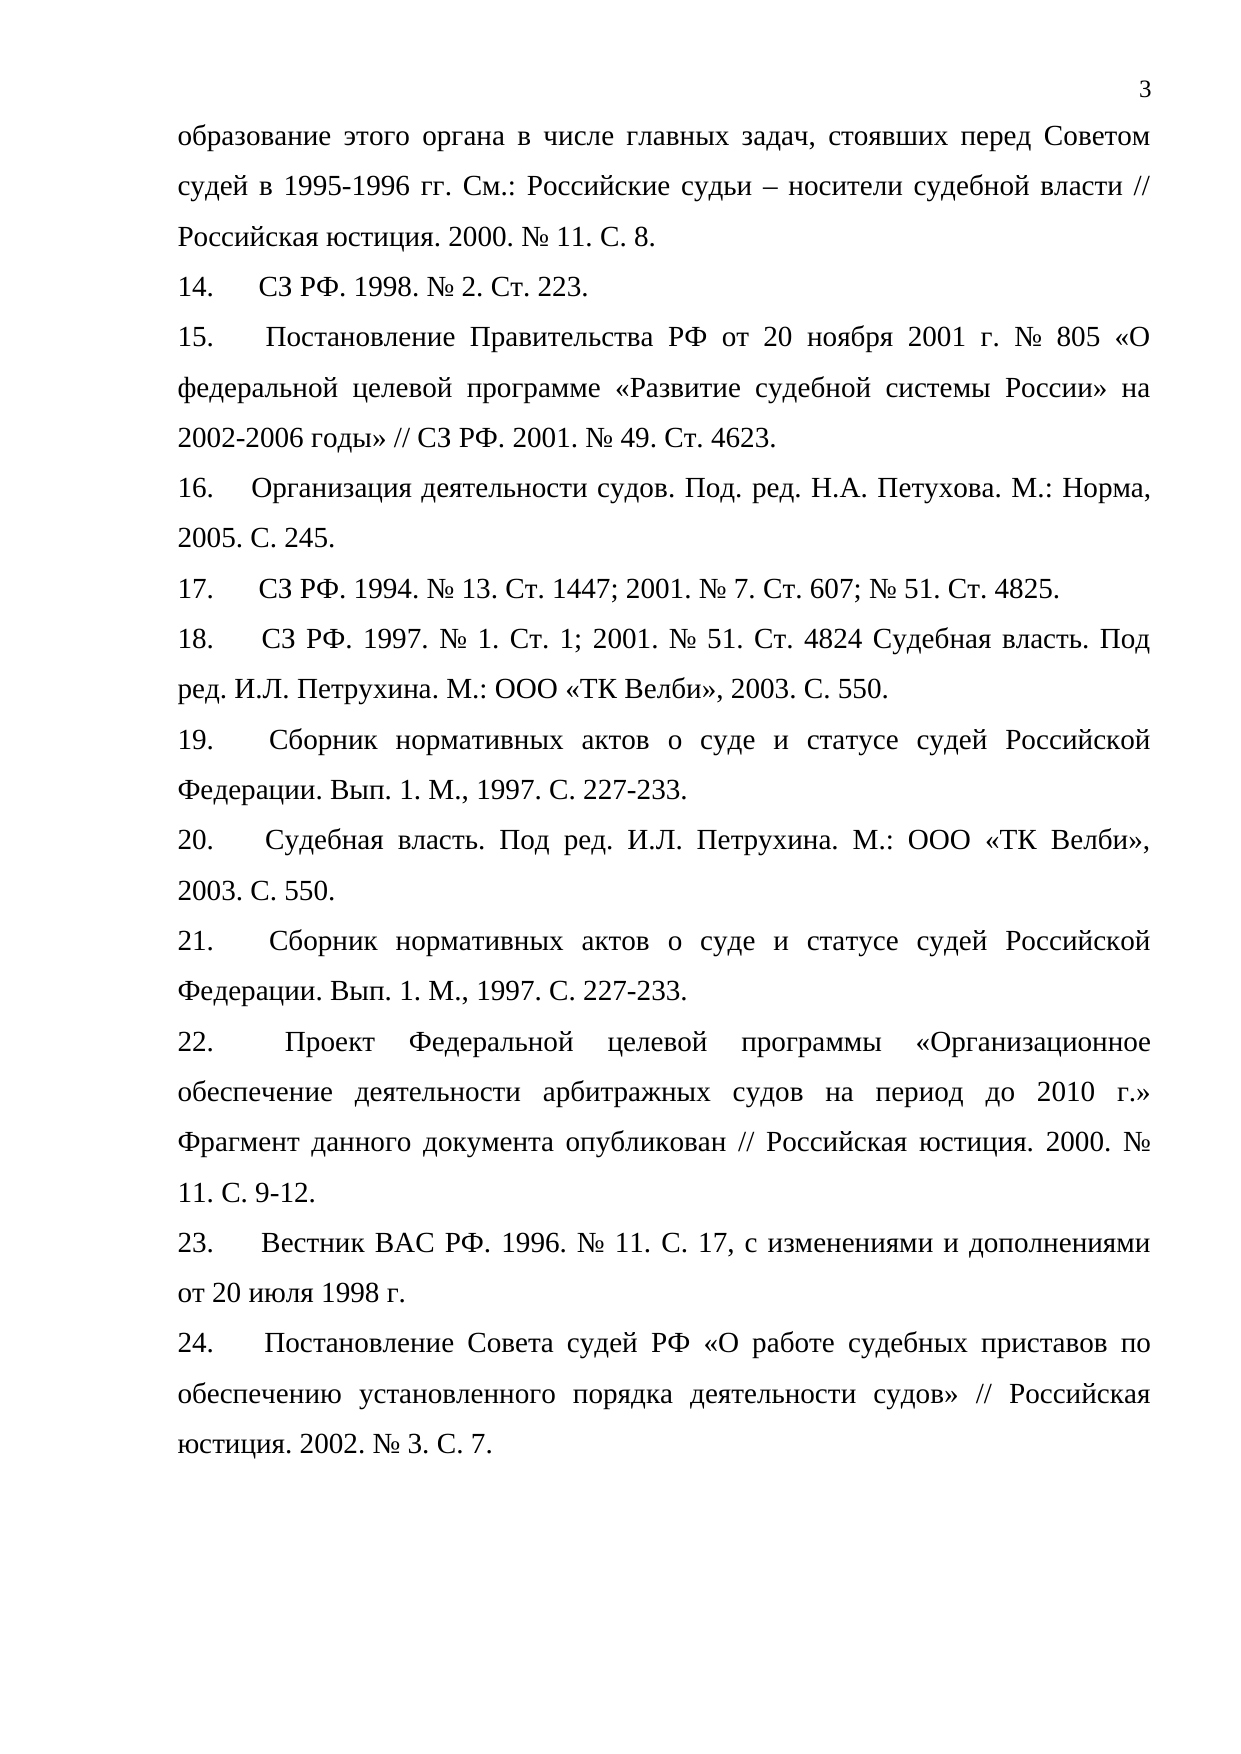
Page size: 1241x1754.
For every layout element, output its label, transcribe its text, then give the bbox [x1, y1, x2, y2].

list Сборник нормативных актов о суде и статусе судей Российской Федерации. Вып. 1. М., 1997. С. 227-233. [177, 923, 1152, 1007]
list СЗ РФ. 1994. № 13. Ст. 1447; 2001. № 7. Ст. 607; № 51. Ст. 4825. [177, 571, 1152, 604]
list СЗ РФ. 1998. № 2. Ст. 223. [177, 269, 1152, 303]
list Постановление Правительства РФ от 20 ноября 2001 г. № 805 «О федеральной целевой программе «Развитие судебной системы России» на 2002-2006 годы» // СЗ РФ. 2001. № 49. Ст. 4623. [177, 319, 1152, 453]
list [177, 118, 1152, 252]
list Вестник ВАС РФ. 1996. № 11. С. 17, с изменениями и дополнениями от 20 июля 1998 г. [177, 1225, 1152, 1309]
list Организация деятельности судов. Под. ред. Н.А. Петухова. М.: Норма, 2005. С. 245. [177, 470, 1152, 554]
list СЗ РФ. 1997. № 1. Ст. 1; 2001. № 51. Ст. 4824 Судебная власть. Под ред. И.Л. Петрухина. М.: ООО «ТК Велби», 2003. С. 550. [177, 621, 1152, 705]
list Судебная власть. Под ред. И.Л. Петрухина. М.: ООО «ТК Велби», 2003. С. 550. [177, 822, 1152, 906]
list Проект Федеральной целевой программы «Организационное обеспечение деятельности арбитражных судов на период до 2010 г.» Фрагмент данного документа опубликован // Российская юстиция. 2000. № 11. С. 9-12. [177, 1024, 1152, 1208]
list Постановление Совета судей РФ «О работе судебных приставов по обеспечению установленного порядка деятельности судов» // Российская юстиция. 2002. № 3. С. 7. [177, 1326, 1152, 1460]
list Сборник нормативных актов о суде и статусе судей Российской Федерации. Вып. 1. М., 1997. С. 227-233. [177, 722, 1152, 806]
